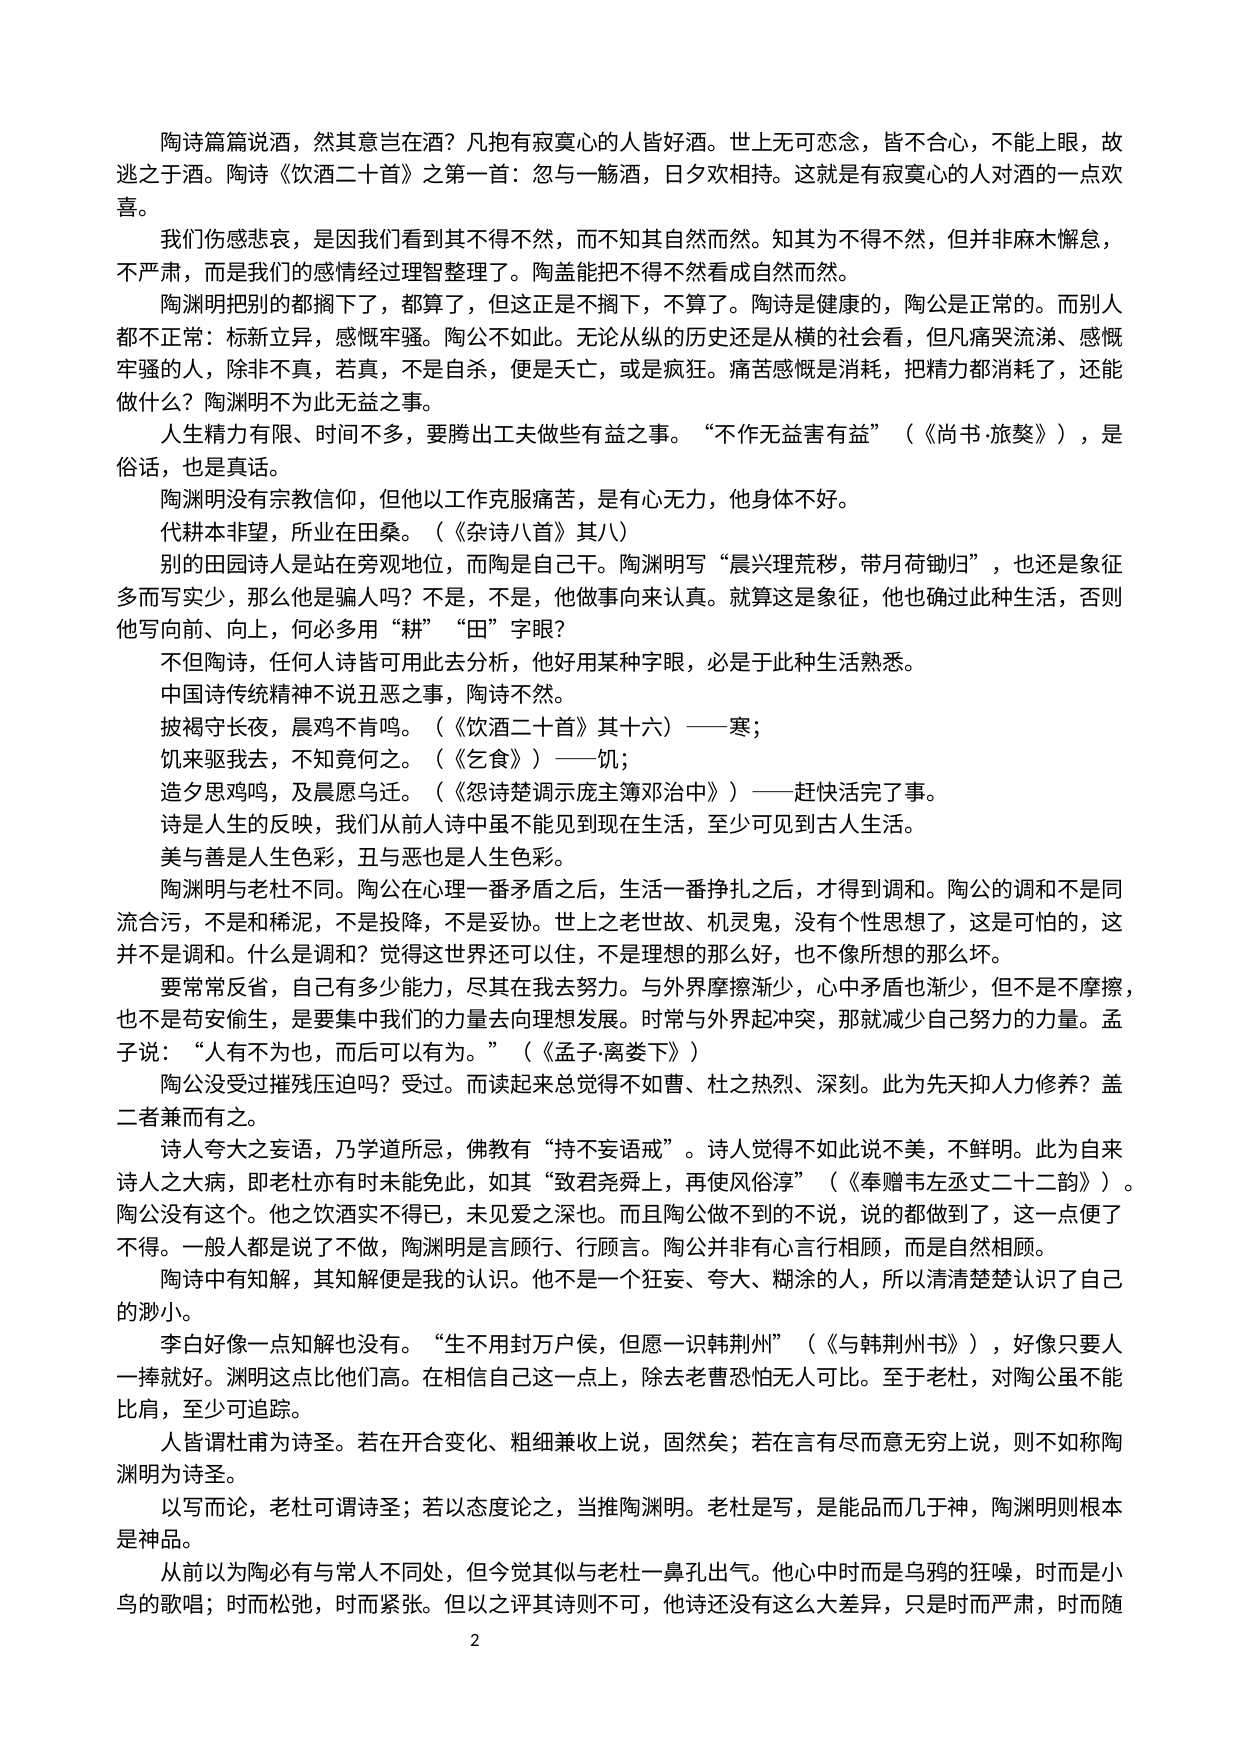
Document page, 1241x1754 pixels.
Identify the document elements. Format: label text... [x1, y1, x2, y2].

text 美与善是人生色彩，丑与恶也是人生色彩。 [116, 839, 1124, 872]
text 人生精力有限、时间不多，要腾出工夫做些有益之事。“不作无益害有益”（《尚书·旅獒》），是俗话，也是真话。 [116, 417, 1124, 482]
text 造夕思鸡鸣，及晨愿乌迁。（《怨诗楚调示庞主簿邓治中》）——赶快活完了事。 [116, 774, 1124, 807]
text 人皆谓杜甫为诗圣。若在开合变化、粗细兼收上说，固然矣；若在言有尽而意无穷上说，则不如称陶渊明为诗圣。 [116, 1424, 1124, 1489]
text 代耕本非望，所业在田桑。（《杂诗八首》其八） [116, 514, 1124, 547]
text 中国诗传统精神不说丑恶之事，陶诗不然。 [116, 677, 1124, 709]
text 陶渊明与老杜不同。陶公在心理一番矛盾之后，生活一番挣扎之后，才得到调和。陶公的调和不是同流合污，不是和稀泥，不是投降，不是妥协。世上之老世故、机灵鬼，没有个性思想了，这是可怕的，这并不是调和。什么是调和？觉得这世界还可以住，不是理想的那么好，也不像所想的那么坏。 [116, 872, 1124, 969]
text 不但陶诗，任何人诗皆可用此去分析，他好用某种字眼，必是于此种生活熟悉。 [116, 644, 1124, 677]
text 李白好像一点知解也没有。“生不用封万户侯，但愿一识韩荆州”（《与韩荆州书》），好像只要人一捧就好。渊明这点比他们高。在相信自己这一点上，除去老曹恐怕无人可比。至于老杜，对陶公虽不能比肩，至少可追踪。 [116, 1327, 1124, 1424]
text 诗人夸大之妄语，乃学道所忌，佛教有“持不妄语戒”。诗人觉得不如此说不美，不鲜明。此为自来诗人之大病，即老杜亦有时未能免此，如其“致君尧舜上，再使风俗淳”（《奉赠韦左丞丈二十二韵》）。陶公没有这个。他之饮酒实不得已，未见爱之深也。而且陶公做不到的不说，说的都做到了，这一点便了不得。一般人都是说了不做，陶渊明是言顾行、行顾言。陶公并非有心言行相顾，而是自然相顾。 [116, 1132, 1124, 1262]
text 陶诗中有知解，其知解便是我的认识。他不是一个狂妄、夸大、糊涂的人，所以清清楚楚认识了自己的渺小。 [116, 1262, 1124, 1327]
text 陶渊明没有宗教信仰，但他以工作克服痛苦，是有心无力，他身体不好。 [116, 482, 1124, 514]
text 陶渊明把别的都搁下了，都算了，但这正是不搁下，不算了。陶诗是健康的，陶公是正常的。而别人都不正常：标新立异，感慨牢骚。陶公不如此。无论从纵的历史还是从横的社会看，但凡痛哭流涕、感慨牢骚的人，除非不真，若真，不是自杀，便是夭亡，或是疯狂。痛苦感慨是消耗，把精力都消耗了，还能做什么？陶渊明不为此无益之事。 [116, 287, 1124, 417]
text 以写而论，老杜可谓诗圣；若以态度论之，当推陶渊明。老杜是写，是能品而几于神，陶渊明则根本是神品。 [116, 1489, 1124, 1554]
text 陶公没受过摧残压迫吗？受过。而读起来总觉得不如曹、杜之热烈、深刻。此为先天抑人力修养？盖二者兼而有之。 [116, 1067, 1124, 1132]
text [116, 1554, 1124, 1619]
text 诗是人生的反映，我们从前人诗中虽不能见到现在生活，至少可见到古人生活。 [116, 807, 1124, 839]
text 我们伤感悲哀，是因我们看到其不得不然，而不知其自然而然。知其为不得不然，但并非麻木懈怠，不严肃，而是我们的感情经过理智整理了。陶盖能把不得不然看成自然而然。 [116, 222, 1124, 287]
text 别的田园诗人是站在旁观地位，而陶是自己干。陶渊明写“晨兴理荒秽，带月荷锄归”，也还是象征多而写实少，那么他是骗人吗？不是，不是，他做事向来认真。就算这是象征，他也确过此种生活，否则他写向前、向上，何必多用“耕”“田”字眼？ [116, 547, 1124, 644]
text 披褐守长夜，晨鸡不肯鸣。（《饮酒二十首》其十六）——寒； [116, 709, 1124, 742]
text 饥来驱我去，不知竟何之。（《乞食》）——饥； [116, 742, 1124, 774]
text 要常常反省，自己有多少能力，尽其在我去努力。与外界摩擦渐少，心中矛盾也渐少，但不是不摩擦，也不是苟安偷生，是要集中我们的力量去向理想发展。时常与外界起冲突，那就减少自己努力的力量。孟子说：“人有不为也，而后可以有为。”（《孟子·离娄下》） [116, 969, 1124, 1067]
text 陶诗篇篇说酒，然其意岂在酒？凡抱有寂寞心的人皆好酒。世上无可恋念，皆不合心，不能上眼，故逃之于酒。陶诗《饮酒二十首》之第一首：忽与一觞酒，日夕欢相持。这就是有寂寞心的人对酒的一点欢喜。 [116, 124, 1124, 222]
